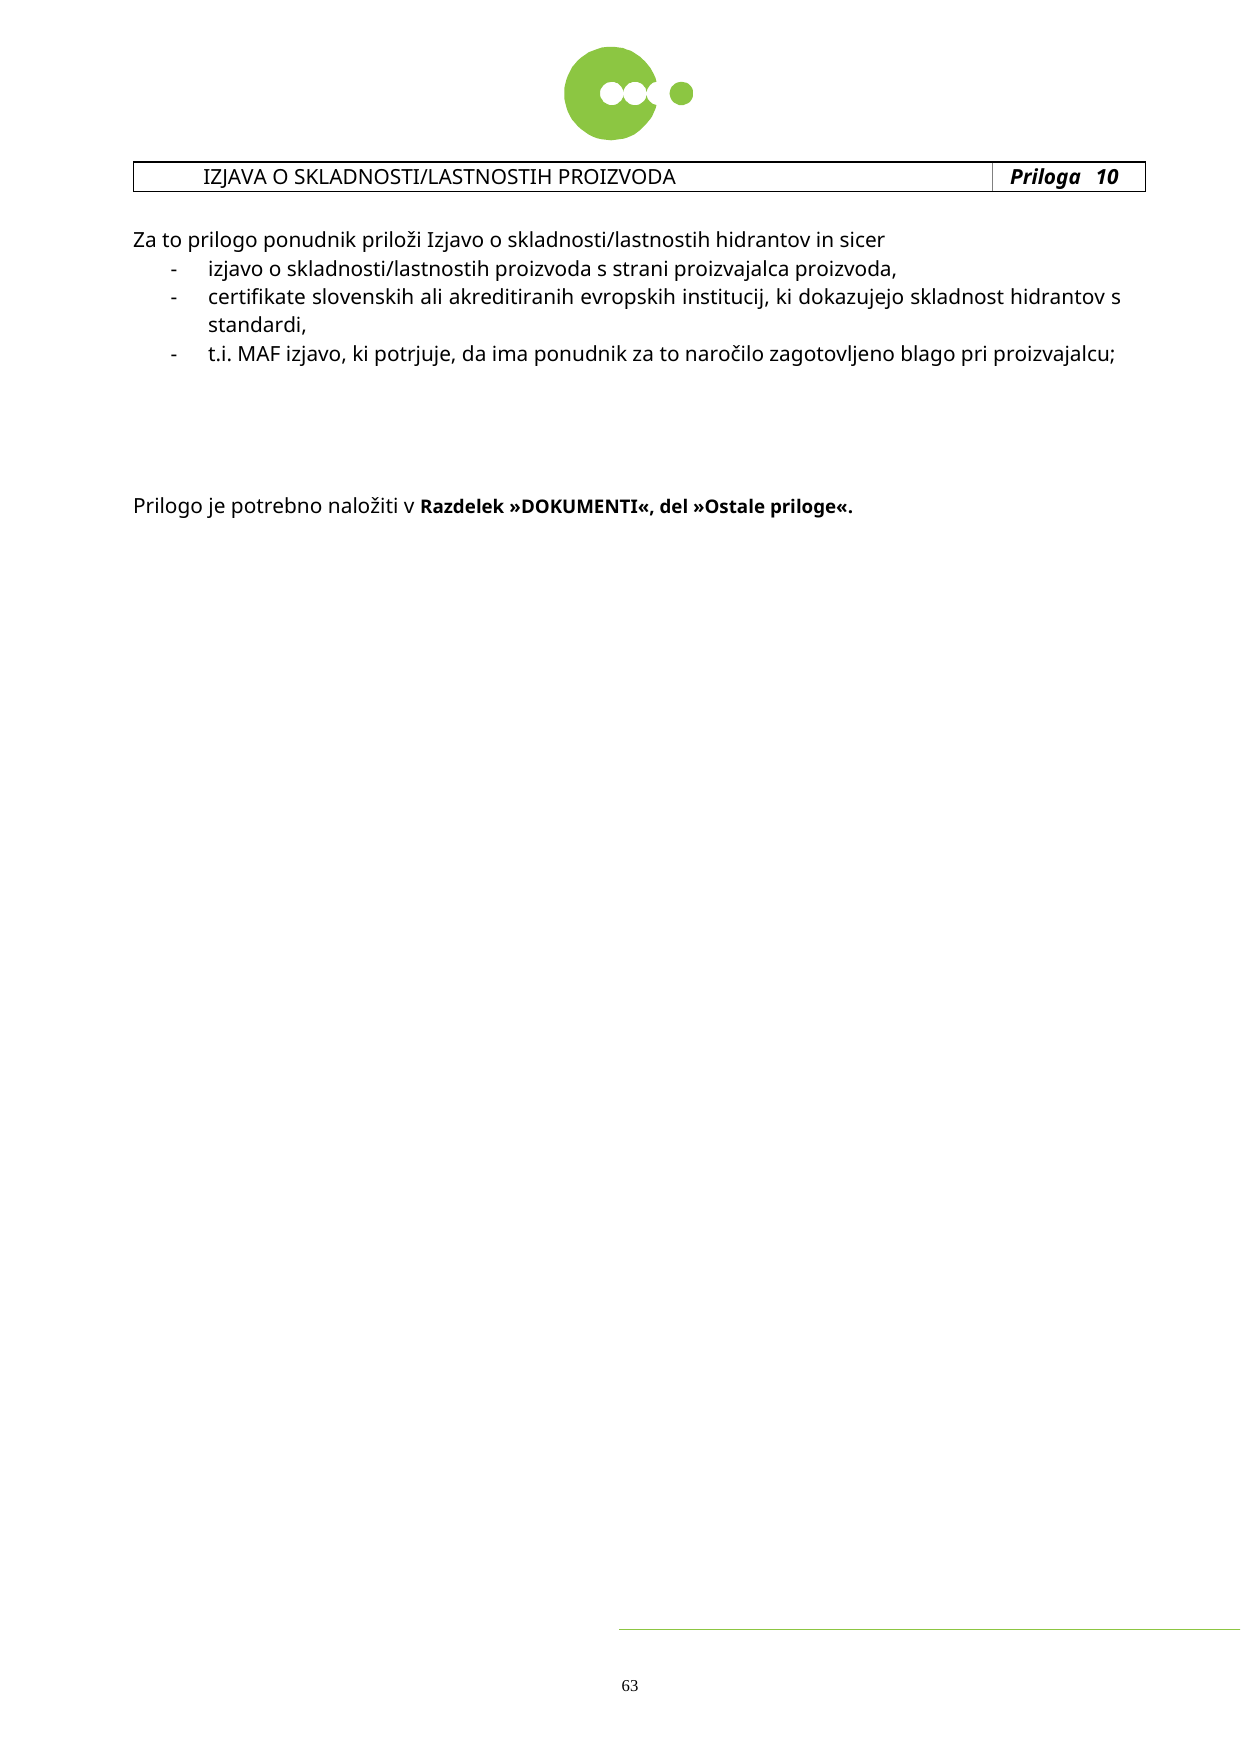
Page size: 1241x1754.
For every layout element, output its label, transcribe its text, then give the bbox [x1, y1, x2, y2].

text Za to prilogo ponudnik priloži Izjavo o skladnosti/lastnostih hidrantov in sicer [133, 225, 1122, 254]
table_header 10 [1088, 163, 1145, 191]
list certifikate slovenskih ali akreditiranih evropskih institucij, ki dokazujejo skladnost hidrantov s standardi, [170, 282, 1122, 339]
list izjavo o skladnosti/lastnostih proizvoda s strani proizvajalca proizvoda, [170, 254, 1122, 282]
table_header [134, 163, 196, 191]
text Prilogo je potrebno naložiti v Razdelek »DOKUMENTI«, del »Ostale priloge«. [133, 491, 1122, 519]
table_header IZJAVA O SKLADNOSTI/LASTNOSTIH PROIZVODA [196, 163, 992, 191]
list t.i. MAF izjavo, ki potrjuje, da ima ponudnik za to naročilo zagotovljeno blago pri proizvajalcu; [170, 339, 1122, 367]
table_header Priloga [993, 163, 1088, 191]
